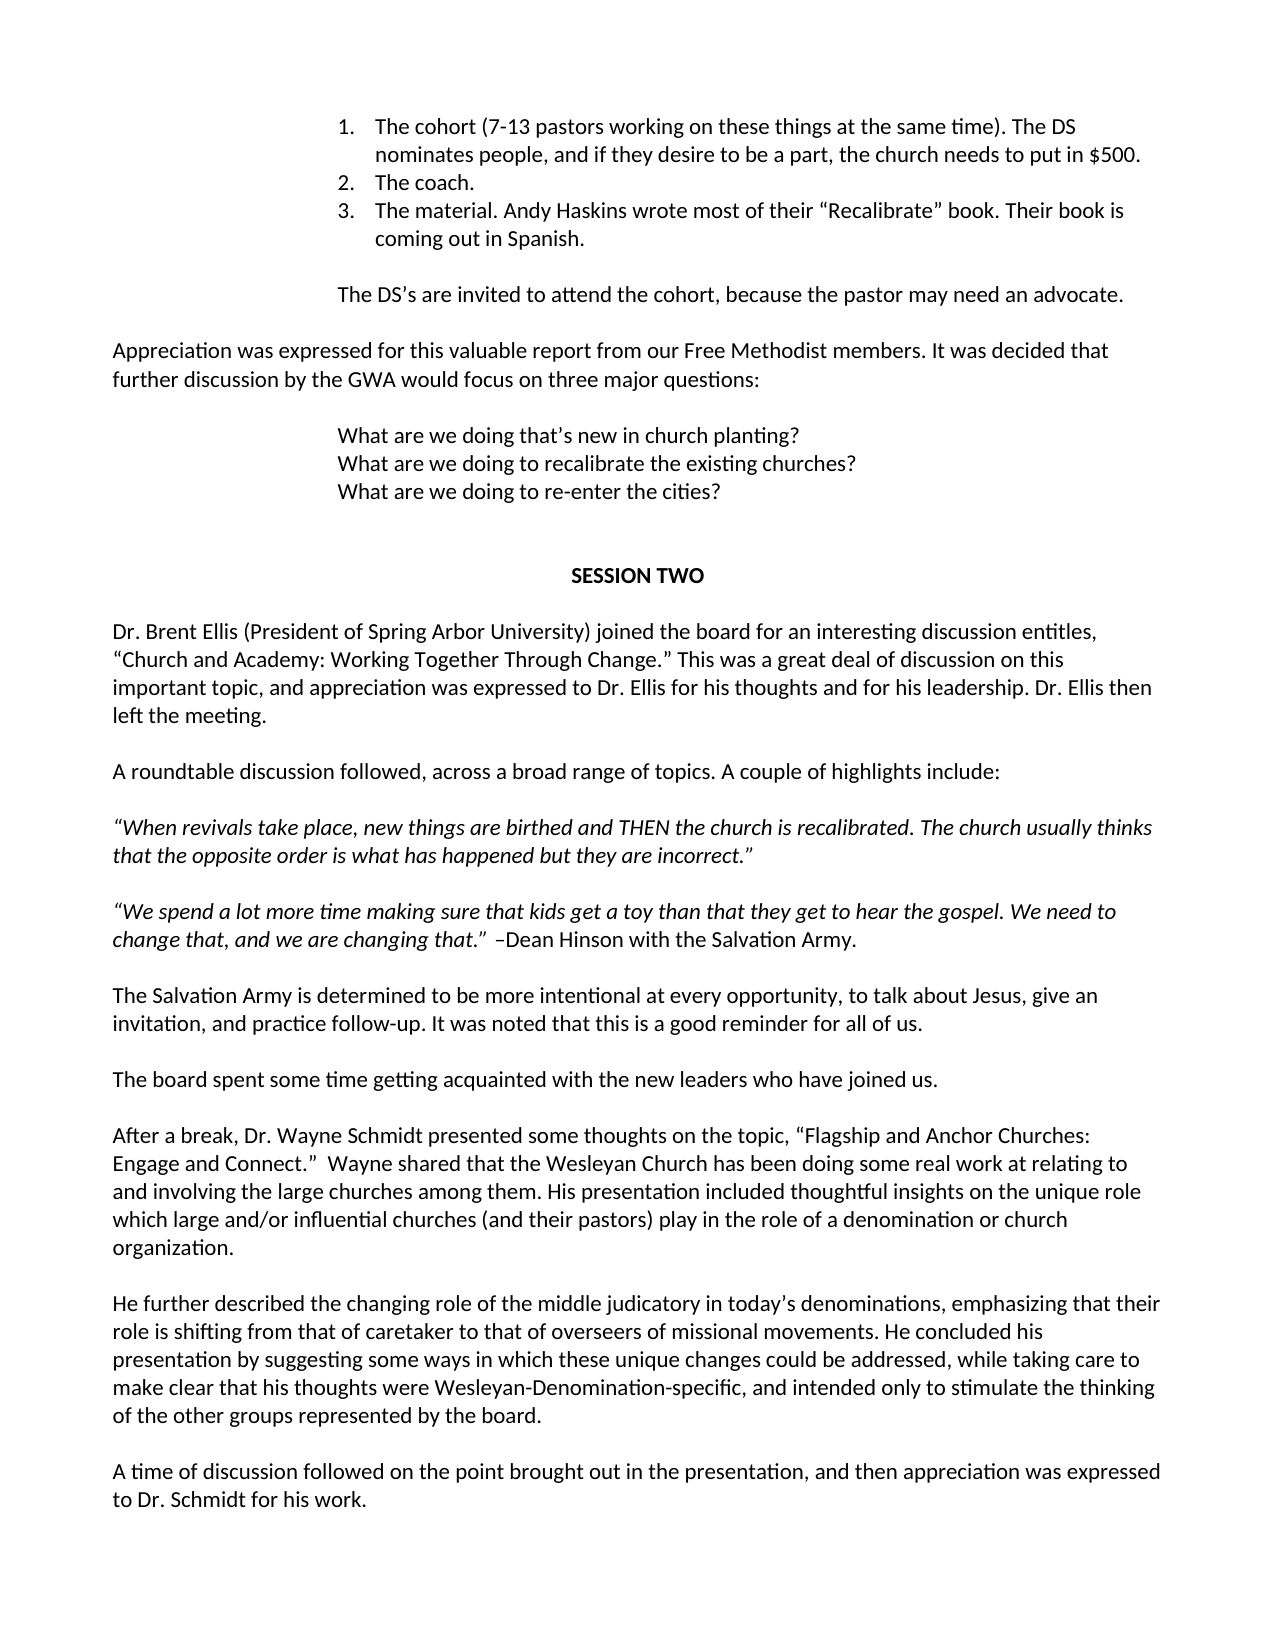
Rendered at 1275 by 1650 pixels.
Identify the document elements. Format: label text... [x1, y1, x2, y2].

list The material. Andy Haskins wrote most of their “Recalibrate” book. Their book is coming out in Spanish. [337, 197, 1162, 253]
list The cohort (7-13 pastors working on these things at the same time). The DS nominates people, and if they desire to be a part, the church needs to put in $500. [337, 112, 1162, 168]
list The coach. [337, 168, 1162, 197]
text Dr. Brent Ellis (President of Spring Arbor University) joined the board for an interesting discussion entitles, “Church and Academy: Working Together Through Change.” This was a great deal of discussion on this important topic, and appreciation was expressed to Dr. Ellis for his thoughts and for his leadership. Dr. Ellis then left the meeting. [112, 617, 1162, 729]
text He further described the changing role of the middle judicatory in today’s denominations, emphasizing that their role is shifting from that of caretaker to that of overseers of missional movements. He concluded his presentation by suggesting some ways in which these unique changes could be addressed, while taking care to make clear that his thoughts were Wesleyan-Denomination-specific, and intended only to stimulate the thinking of the other groups represented by the board. [112, 1289, 1162, 1429]
text A roundtable discussion followed, across a broad range of topics. A couple of highlights include: [112, 757, 1162, 785]
text “We spend a lot more time making sure that kids get a toy than that they get to hear the gospel. We need to change that, and we are changing that.” –Dean Hinson with the Salvation Army. [112, 897, 1162, 953]
text The board spent some time getting acquainted with the new leaders who have joined us. [112, 1065, 1162, 1093]
text What are we doing to re-enter the cities? [337, 477, 1162, 505]
text The DS’s are invited to attend the cohort, because the pastor may need an advocate. [337, 281, 1162, 309]
text After a break, Dr. Wayne Schmidt presented some thoughts on the topic, “Flagship and Anchor Churches: Engage and Connect.” Wayne shared that the Wesleyan Church has been doing some real work at relating to and involving the large churches among them. His presentation included thoughtful insights on the unique role which large and/or influential churches (and their pastors) play in the role of a denomination or church organization. [112, 1121, 1162, 1261]
text A time of discussion followed on the point brought out in the presentation, and then appreciation was expressed to Dr. Schmidt for his work. [112, 1457, 1162, 1513]
text Appreciation was expressed for this valuable report from our Free Methodist members. It was decided that further discussion by the GWA would focus on three major questions: [112, 337, 1162, 393]
text The Salvation Army is determined to be more intentional at every opportunity, to talk about Jesus, give an invitation, and practice follow-up. It was noted that this is a good reminder for all of us. [112, 981, 1162, 1037]
text “When revivals take place, new things are birthed and THEN the church is recalibrated. The church usually thinks that the opposite order is what has happened but they are incorrect.” [112, 813, 1162, 869]
text SESSION TWO [112, 561, 1162, 589]
text What are we doing that’s new in church planting? [337, 421, 1162, 449]
text What are we doing to recalibrate the existing churches? [337, 449, 1162, 477]
